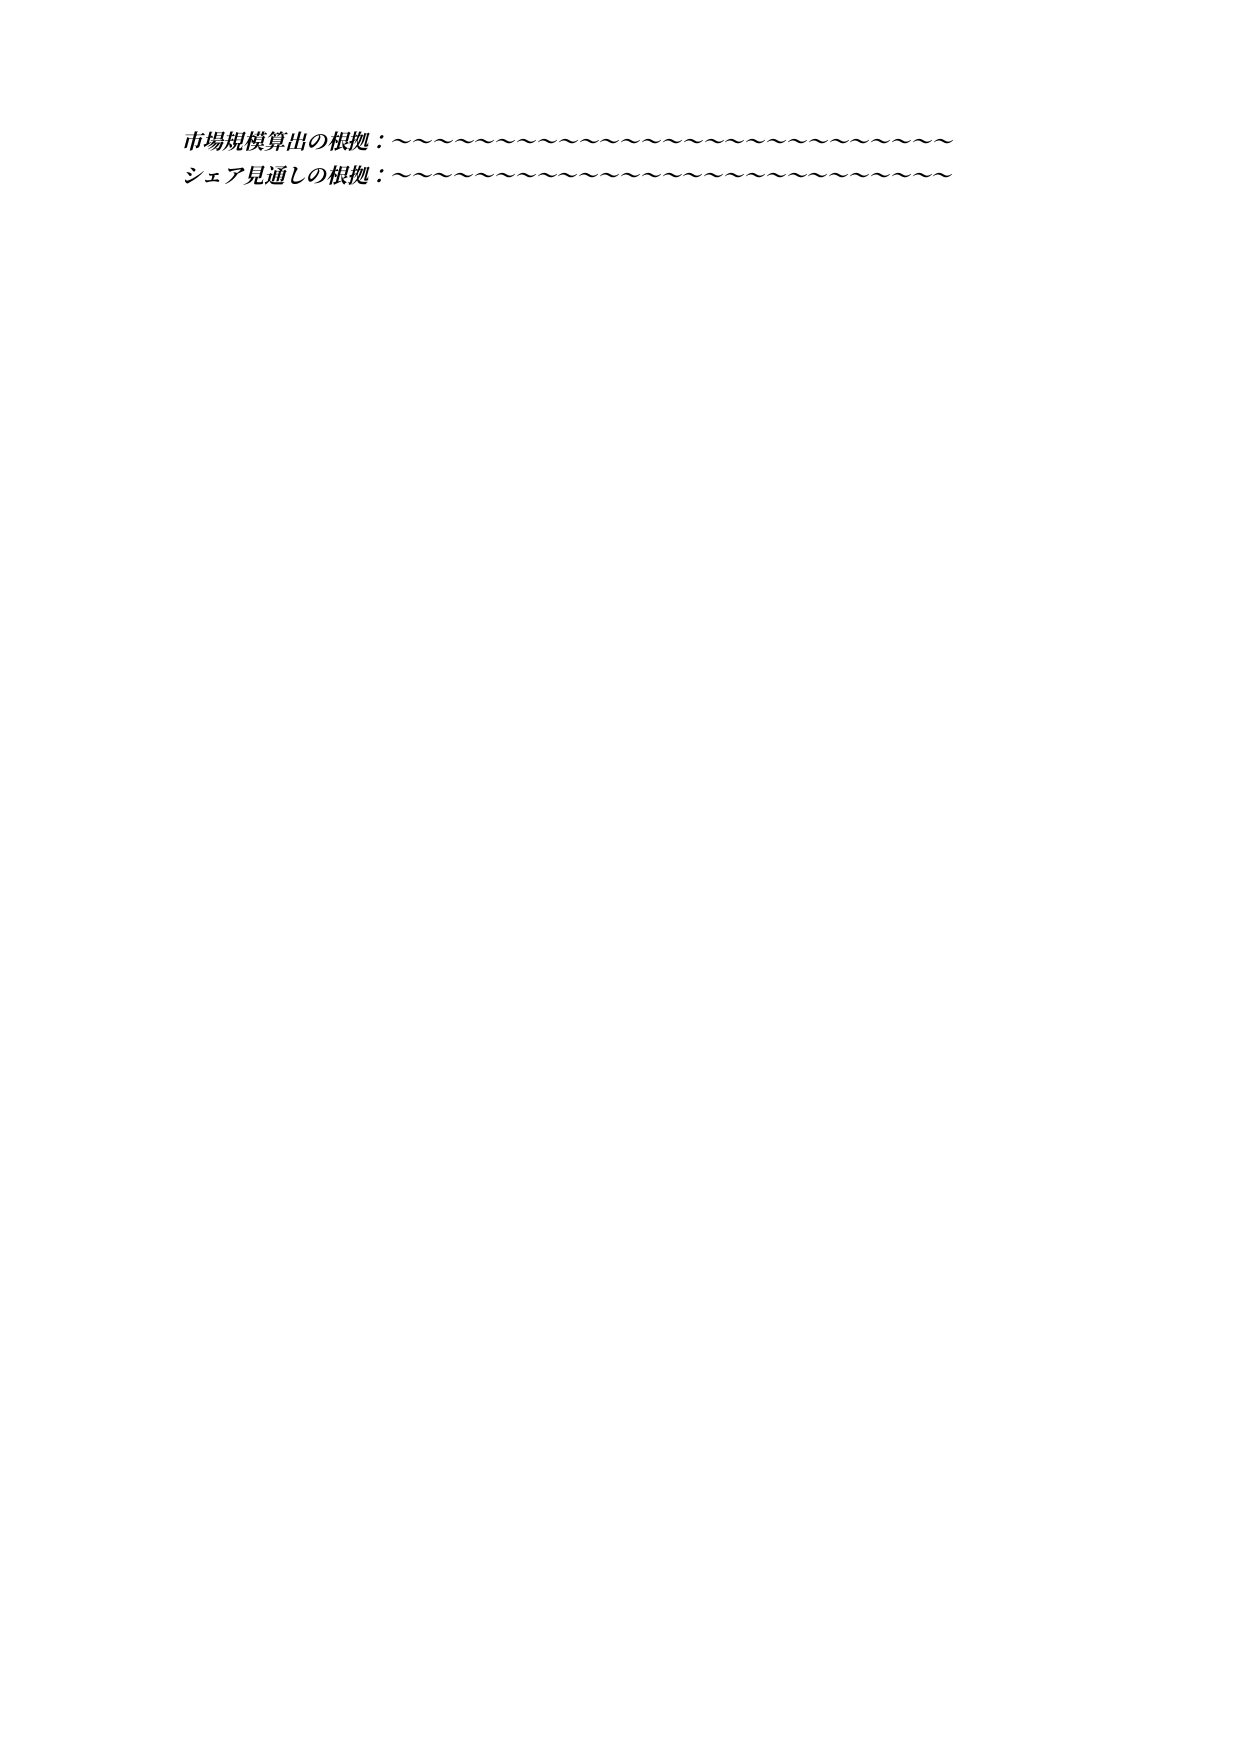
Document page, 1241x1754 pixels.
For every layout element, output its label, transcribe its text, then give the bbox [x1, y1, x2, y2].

text 市場規模算出の根拠：～～～～～～～～～～～～～～～～～～～～～～～～～～～ [181, 123, 1128, 157]
text シェア見通しの根拠：～～～～～～～～～～～～～～～～～～～～～～～～～～～ [181, 157, 1128, 192]
